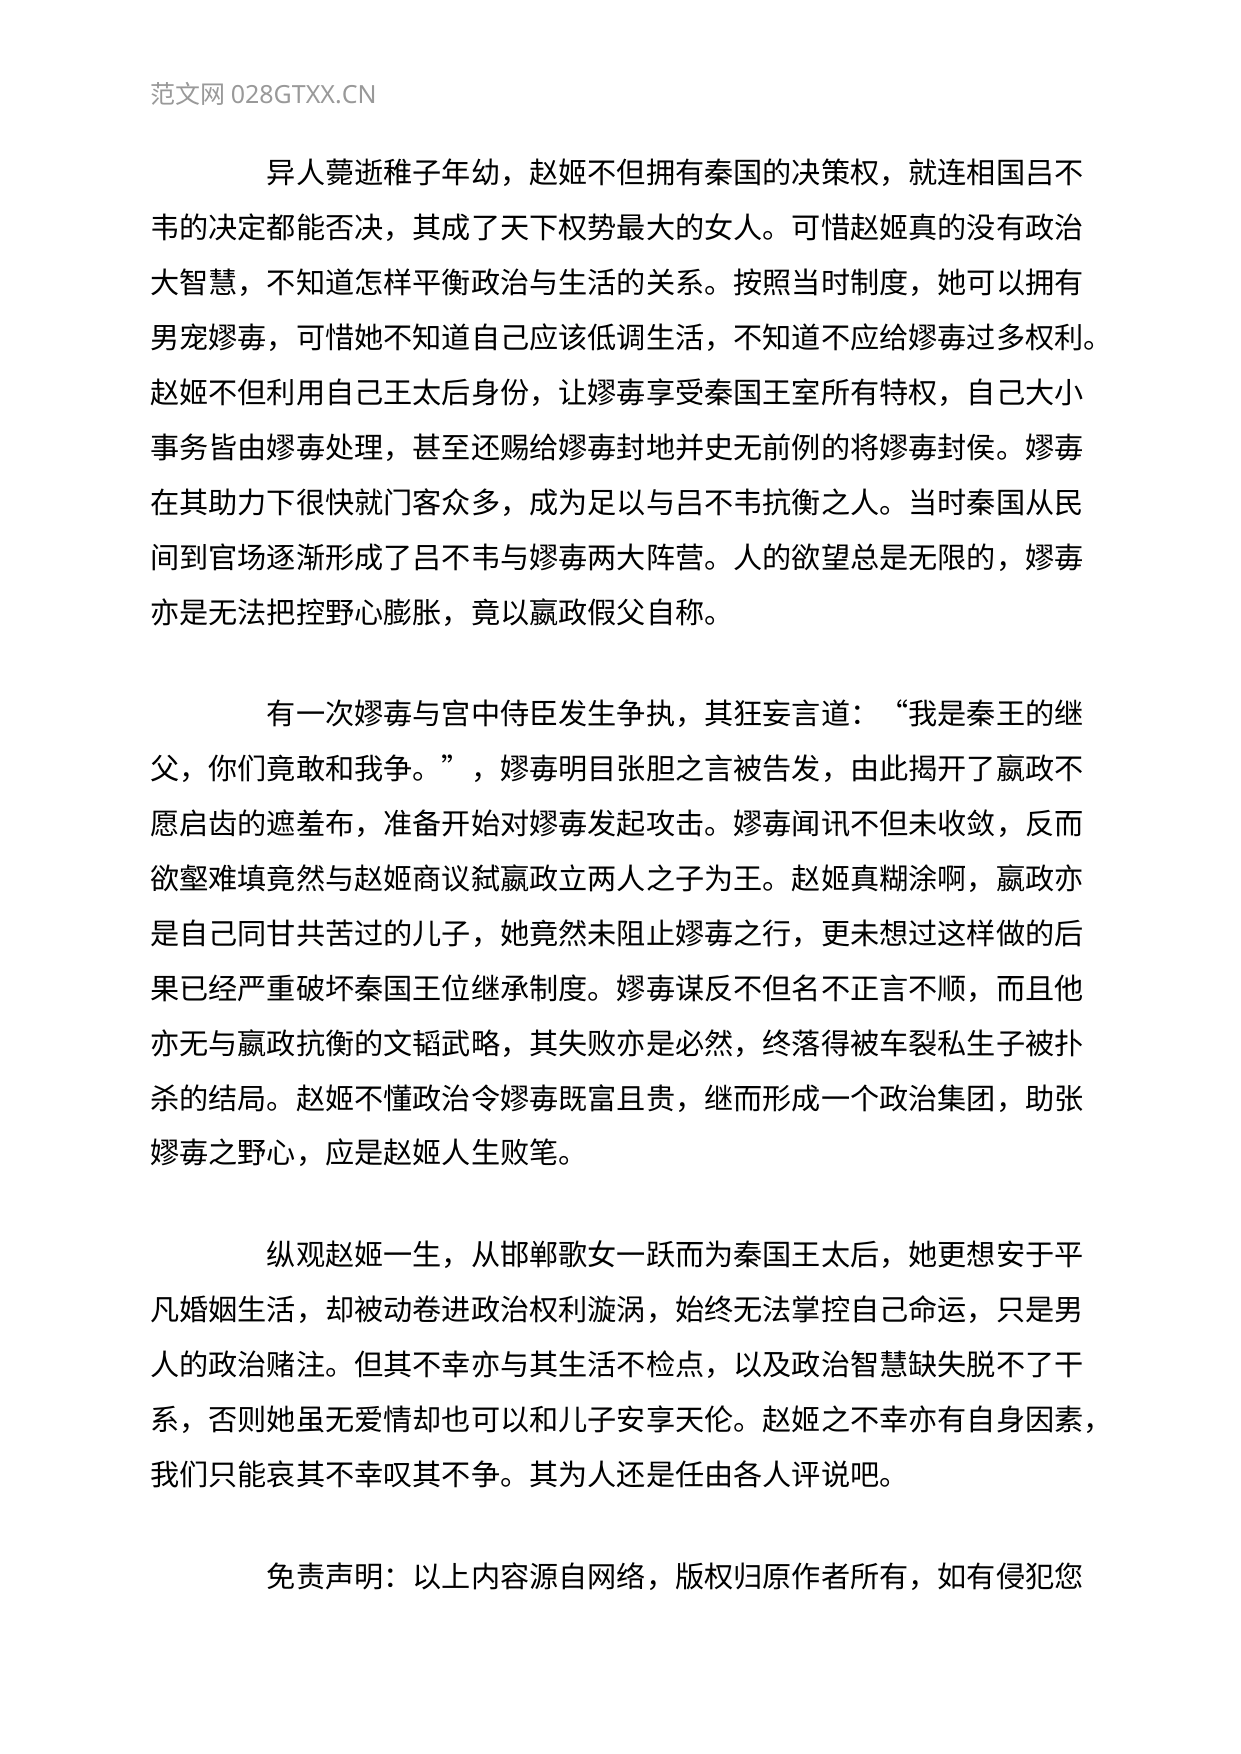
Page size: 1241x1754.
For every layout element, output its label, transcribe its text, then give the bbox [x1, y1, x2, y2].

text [150, 1553, 1090, 1596]
text 异人薨逝稚子年幼，赵姬不但拥有秦国的决策权，就连相国吕不韦的决定都能否决，其成了天下权势最大的女人。可惜赵姬真的没有政治大智慧，不知道怎样平衡政治与生活的关系。按照当时制度，她可以拥有男宠嫪毐，可惜她不知道自己应该低调生活，不知道不应给嫪毐过多权利。赵姬不但利用自己王太后身份，让嫪毐享受秦国王室所有特权，自己大小事务皆由嫪毐处理，甚至还赐给嫪毐封地并史无前例的将嫪毐封侯。嫪毐在其助力下很快就门客众多，成为足以与吕不韦抗衡之人。当时秦国从民间到官场逐渐形成了吕不韦与嫪毐两大阵营。人的欲望总是无限的，嫪毐亦是无法把控野心膨胀，竟以嬴政假父自称。 [150, 150, 1090, 631]
text 纵观赵姬一生，从邯郸歌女一跃而为秦国王太后，她更想安于平凡婚姻生活，却被动卷进政治权利漩涡，始终无法掌控自己命运，只是男人的政治赌注。但其不幸亦与其生活不检点，以及政治智慧缺失脱不了干系，否则她虽无爱情却也可以和儿子安享天伦。赵姬之不幸亦有自身因素，我们只能哀其不幸叹其不争。其为人还是任由各人评说吧。 [150, 1232, 1090, 1494]
text 有一次嫪毐与宫中侍臣发生争执，其狂妄言道：“我是秦王的继父，你们竟敢和我争。”，嫪毐明目张胆之言被告发，由此揭开了嬴政不愿启齿的遮羞布，准备开始对嫪毐发起攻击。嫪毐闻讯不但未收敛，反而欲壑难填竟然与赵姬商议弑嬴政立两人之子为王。赵姬真糊涂啊，嬴政亦是自己同甘共苦过的儿子，她竟然未阻止嫪毐之行，更未想过这样做的后果已经严重破坏秦国王位继承制度。嫪毐谋反不但名不正言不顺，而且他亦无与嬴政抗衡的文韬武略，其失败亦是必然，终落得被车裂私生子被扑杀的结局。赵姬不懂政治令嫪毐既富且贵，继而形成一个政治集团，助张嫪毐之野心，应是赵姬人生败笔。 [150, 691, 1090, 1172]
